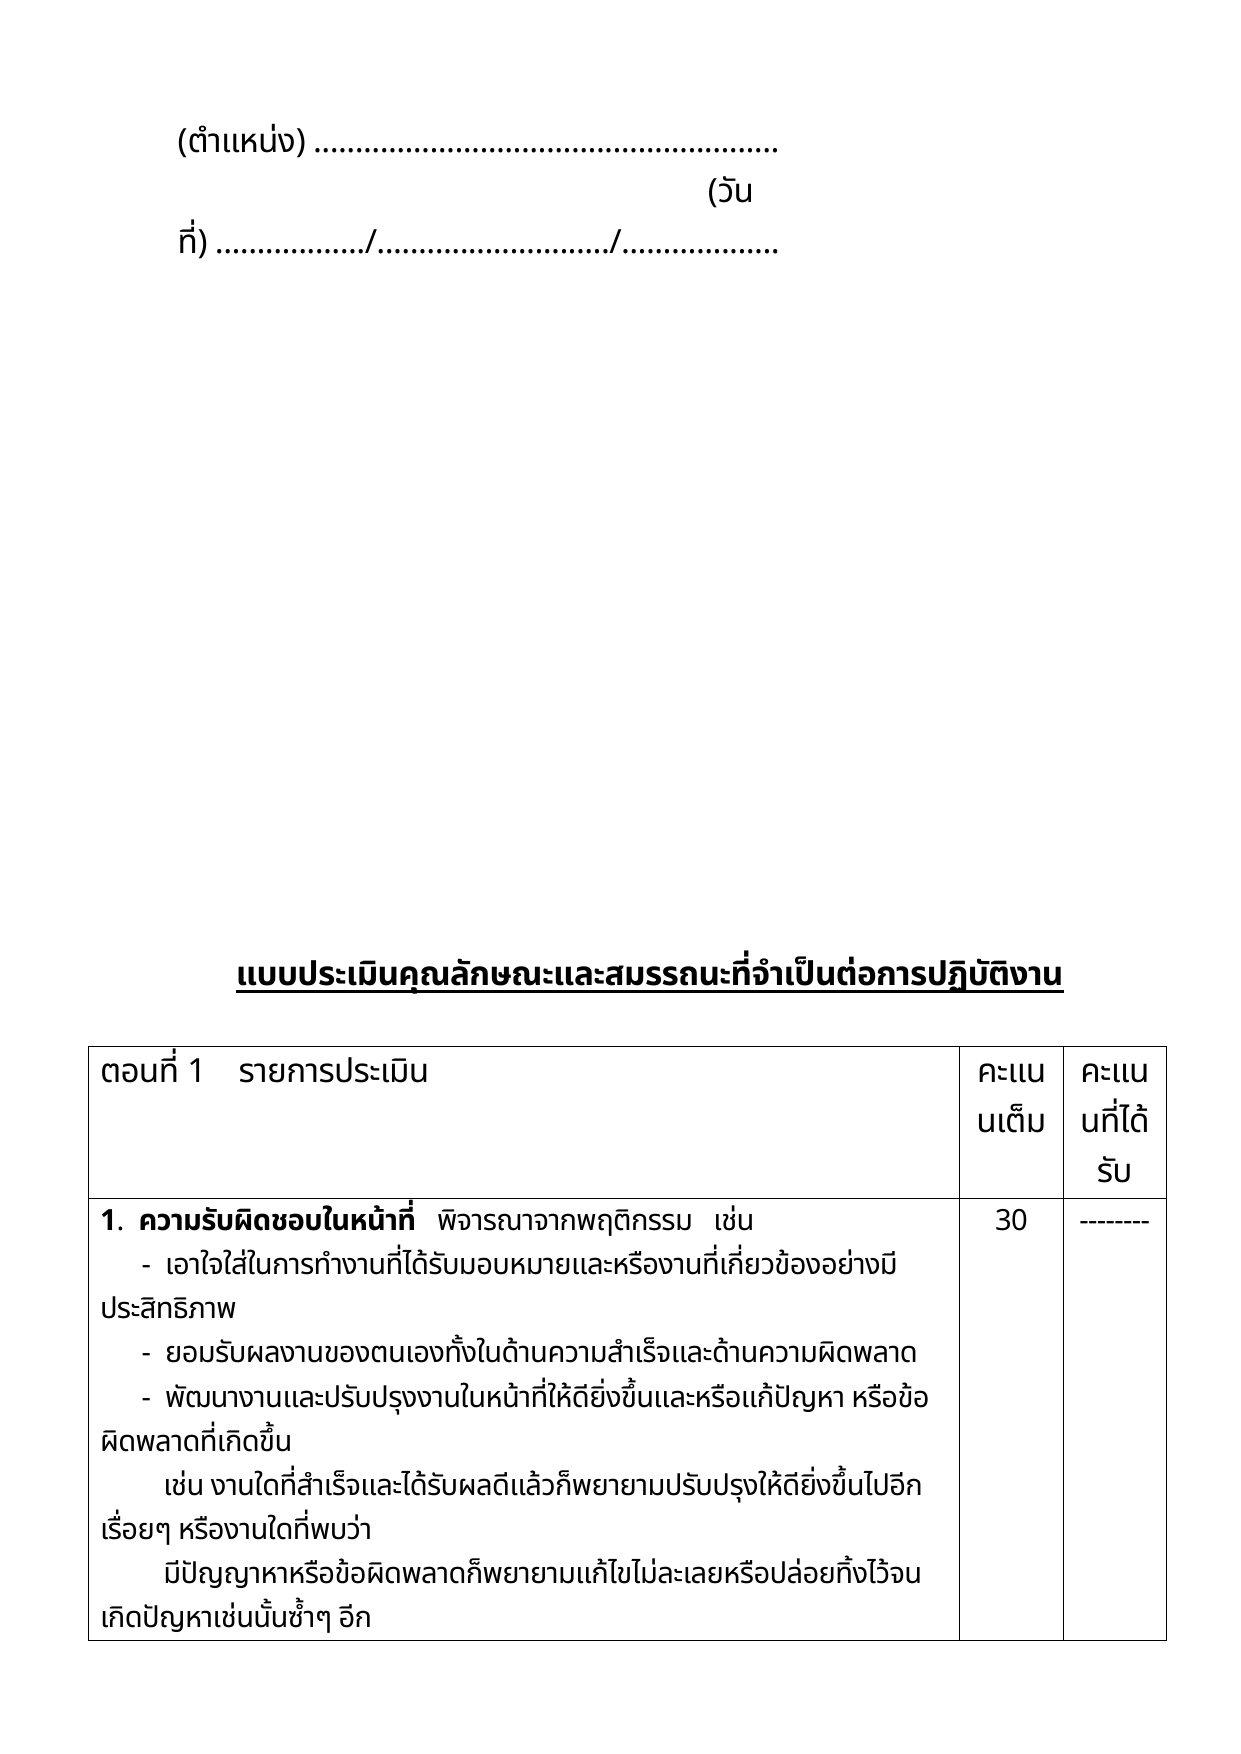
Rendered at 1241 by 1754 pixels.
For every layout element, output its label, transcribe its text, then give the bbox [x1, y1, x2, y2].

text (วันที่) ................../............................/................... [177, 167, 1122, 268]
table_cell 30 [960, 1199, 1063, 1640]
table_header คะแนนเต็ม [960, 1047, 1063, 1198]
table_header คะแนนที่ได้รับ [1064, 1047, 1166, 1198]
table_header ตอนที่ 1 รายการประเมิน [89, 1047, 959, 1198]
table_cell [89, 1199, 959, 1640]
text (ตำแหน่ง) ........................................................ [177, 89, 1122, 167]
table_cell -------- [1064, 1199, 1166, 1640]
text แบบประเมินคุณลักษณะและสมรรถนะที่จำเป็นต่อการปฏิบัติงาน [177, 950, 1122, 1000]
